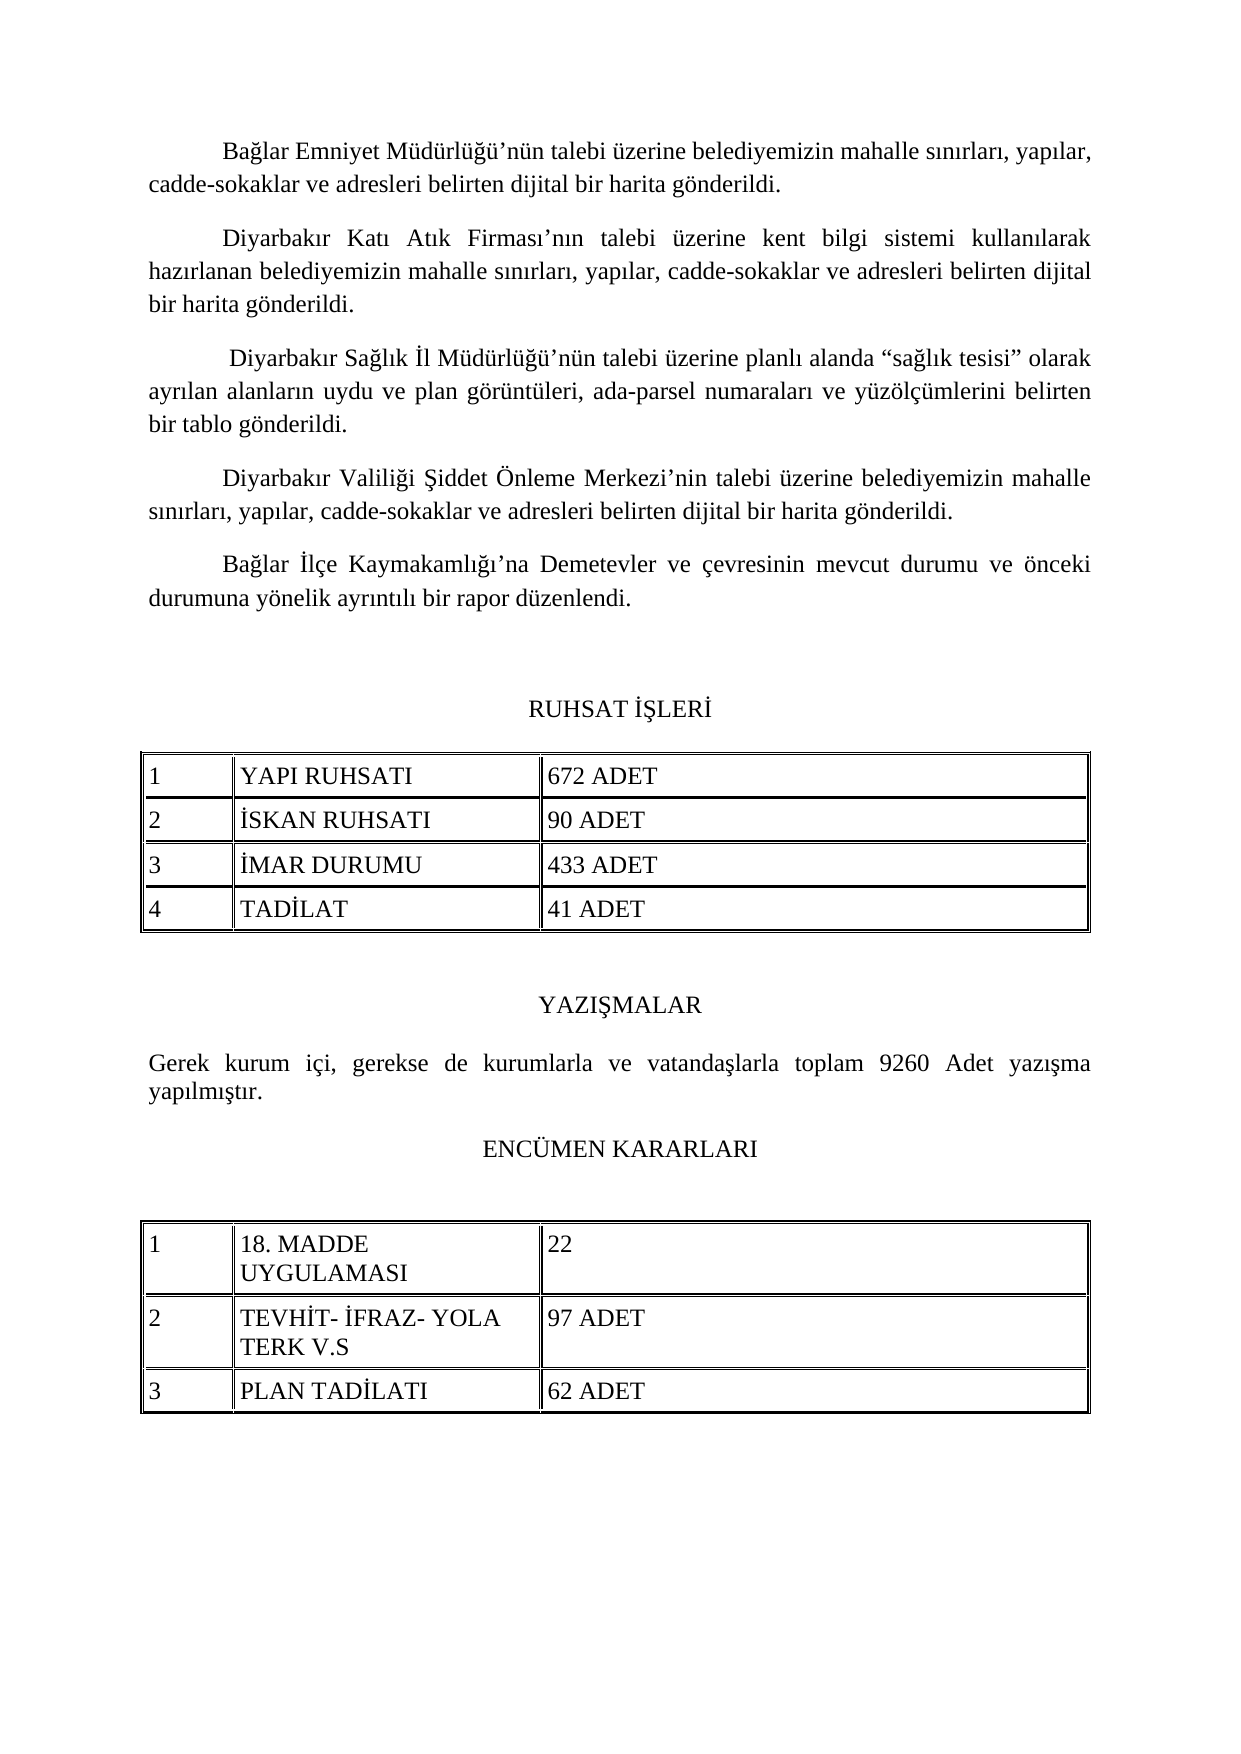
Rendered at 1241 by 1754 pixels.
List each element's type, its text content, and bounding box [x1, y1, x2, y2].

text ENCÜMEN KARARLARI [148, 1134, 1092, 1163]
text YAZIŞMALAR [148, 990, 1092, 1019]
table_cell 3 [144, 840, 232, 885]
text Bağlar İlçe Kaymakamlığı’na Demetevler ve çevresinin mevcut durumu ve önceki durumuna yönelik ayrıntılı bir rapor düzenlendi. [148, 549, 1092, 611]
text Bağlar Emniyet Müdürlüğü’nün talebi üzerine belediyemizin mahalle sınırları, yapılar, cadde-sokaklar ve adresleri belirten dijital bir harita gönderildi. [148, 136, 1092, 198]
text Diyarbakır Katı Atık Firması’nın talebi üzerine kent bilgi sistemi kullanılarak hazırlanan belediyemizin mahalle sınırları, yapılar, cadde-sokaklar ve adresleri belirten dijital bir harita gönderildi. [148, 223, 1092, 318]
table_header 1 [144, 755, 233, 796]
table_cell İSKAN RUHSATI [235, 799, 539, 840]
text Diyarbakır Sağlık İl Müdürlüğü’nün talebi üzerine planlı alanda “sağlık tesisi” olarak ayrılan alanların uydu ve plan görüntüleri, ada-parsel numaraları ve yüzölçümlerini belirten bir tablo gönderildi. [148, 343, 1092, 438]
table_cell TEVHİT- İFRAZ- YOLA TERK V.S [235, 1297, 539, 1367]
table_cell 90 ADET [543, 796, 1087, 840]
table_cell 41 ADET [541, 885, 1087, 929]
table_cell 4 [144, 885, 233, 929]
table_header 672 ADET [541, 755, 1087, 796]
text RUHSAT İŞLERİ [148, 694, 1092, 723]
table_cell 2 [144, 796, 232, 840]
table_cell İMAR DURUMU [235, 844, 539, 885]
table_header YAPI RUHSATI [234, 753, 541, 796]
table_cell 97 ADET [543, 1293, 1088, 1367]
table_cell TADİLAT [234, 885, 541, 929]
table_header 18. MADDE UYGULAMASI [234, 1222, 541, 1293]
text Gerek kurum içi, gerekse de kurumlarla ve vatandaşlarla toplam 9260 Adet yazışma yapılmıştır. [148, 1048, 1092, 1105]
table_header 22 [541, 1224, 1087, 1293]
table_cell 62 ADET [541, 1367, 1089, 1411]
table_cell 2 [144, 1293, 232, 1367]
text Diyarbakır Valiliği Şiddet Önleme Merkezi’nin talebi üzerine belediyemizin mahalle sınırları, yapılar, cadde-sokaklar ve adresleri belirten dijital bir harita gönderildi. [148, 463, 1092, 524]
table_cell PLAN TADİLATI [234, 1367, 541, 1411]
table_cell 3 [142, 1367, 233, 1411]
table_header 1 [144, 1224, 233, 1293]
table_cell 433 ADET [543, 840, 1088, 885]
